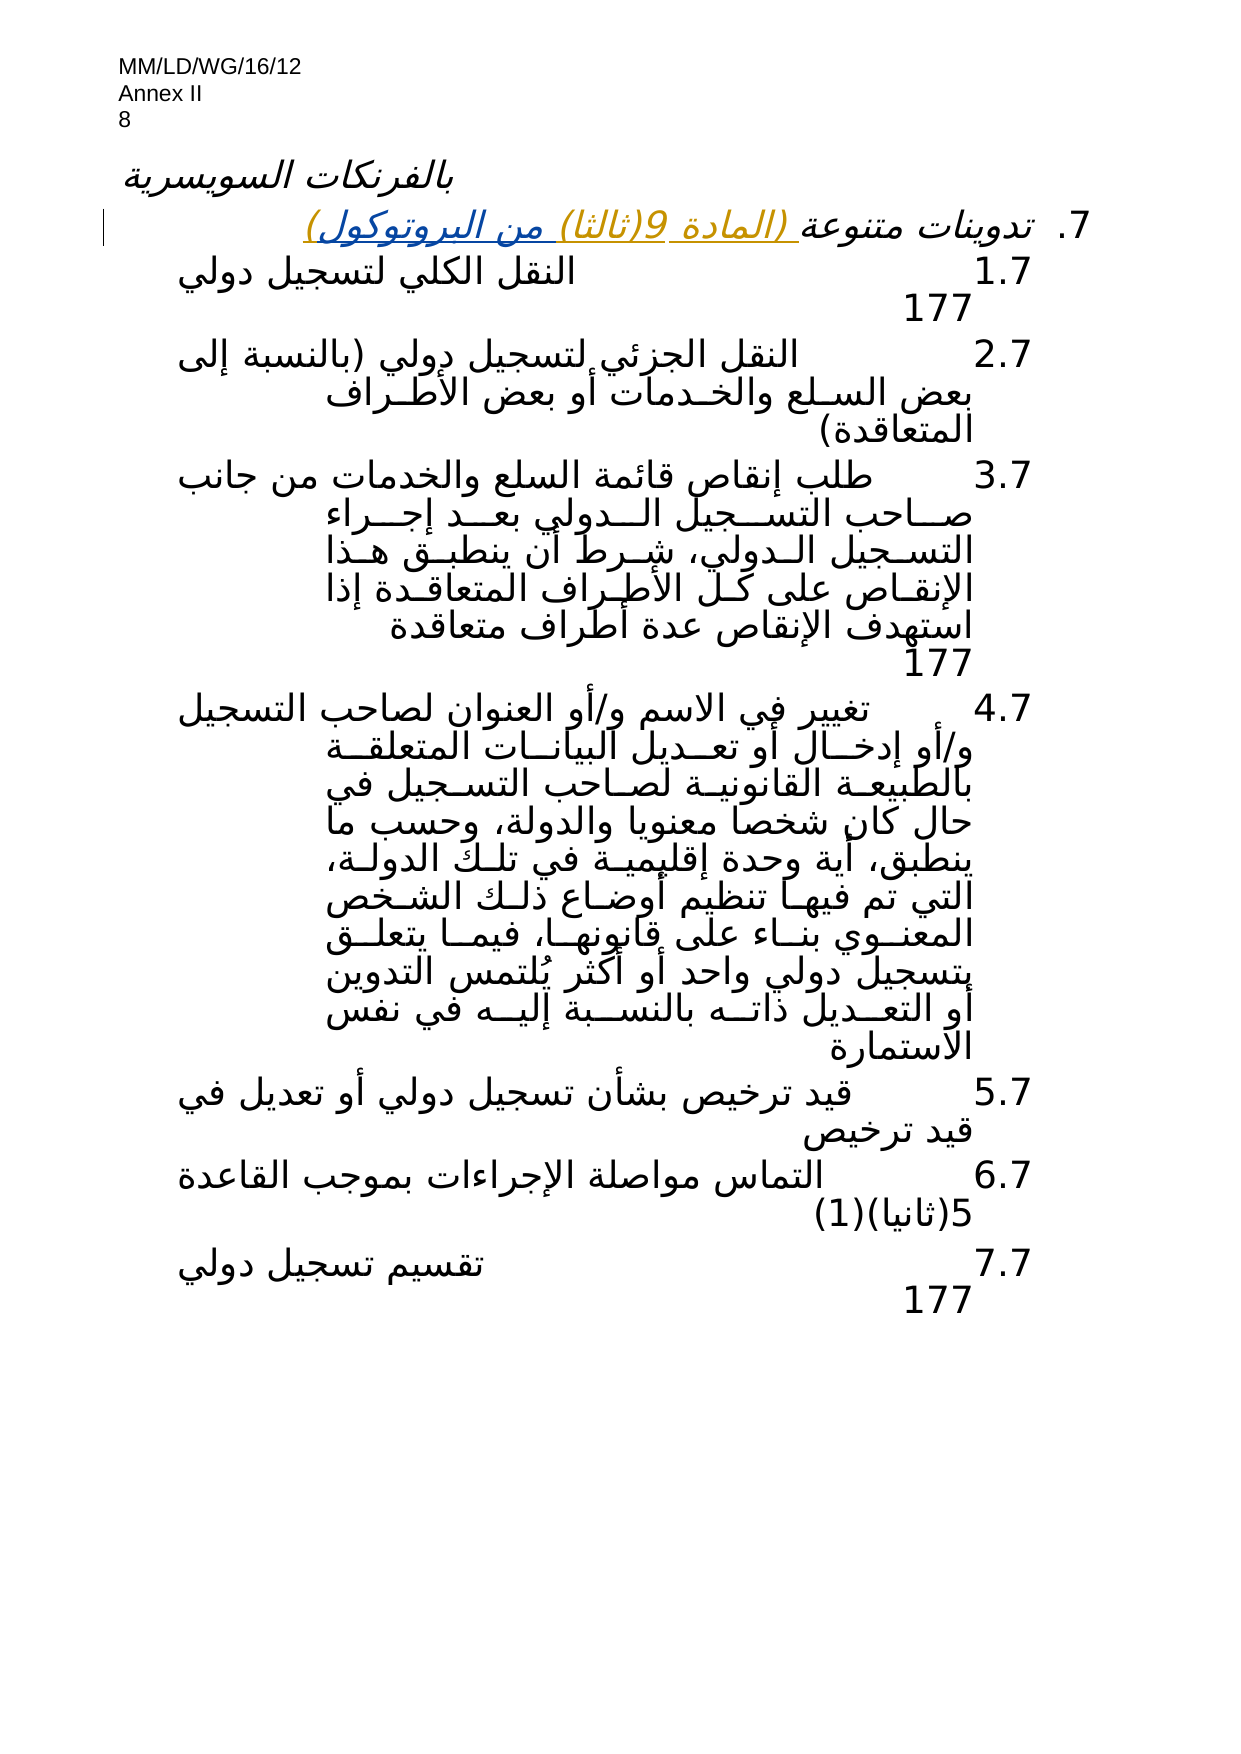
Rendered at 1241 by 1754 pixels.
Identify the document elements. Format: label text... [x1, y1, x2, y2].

text 7.7 تقسيم تسجيل دولي 177 [325, 1246, 1033, 1321]
text بالفرنكات السويسرية [118, 158, 1092, 196]
text 6.7 التماس مواصلة الإجراءات بموجب القاعدة 5(ثانيا)(1) 200 [325, 1158, 1033, 1233]
text 1.7 النقل الكلي لتسجيل دولي 177 [325, 254, 1033, 329]
text 2.7 النقل الجزئي لتسجيل دولي (بالنسبة إلى بعض السلع والخدمات أو بعض الأطراف المتعاقدة) 177 [325, 338, 1033, 450]
text 3.7 طلب إنقاص قائمة السلع والخدمات من جانب صاحب التسجيل الدولي بعد إجراء التسجيل الدولي، شرط أن ينطبق هذا الإنقاص على كل الأطراف المتعاقدة إذا استهدف الإنقاص عدة أطراف متعاقدة 177 [325, 458, 1033, 683]
text 7. تدوينات متنوعة [118, 208, 1092, 246]
text 5.7 قيد ترخيص بشأن تسجيل دولي أو تعديل في قيد ترخيص 177 [325, 1075, 1033, 1150]
text 4.7 تغيير في الاسم و/أو العنوان لصاحب التسجيل و/أو إدخال أو تعديل البيانات المتعلقة بالطبيعة القانونية لصاحب التسجيل في حال كان شخصا معنويا والدولة، وحسب ما ينطبق، أية وحدة إقليمية في تلك الدولة، التي تم فيها تنظيم أوضاع ذلك الشخص المعنوي بناء على قانونها، فيما يتعلق بتسجيل دولي واحد أو أكثر يُلتمس التدوين أو التعديل ذاته بالنسبة إليه في نفس الاستمارة 150 [325, 692, 1033, 1067]
